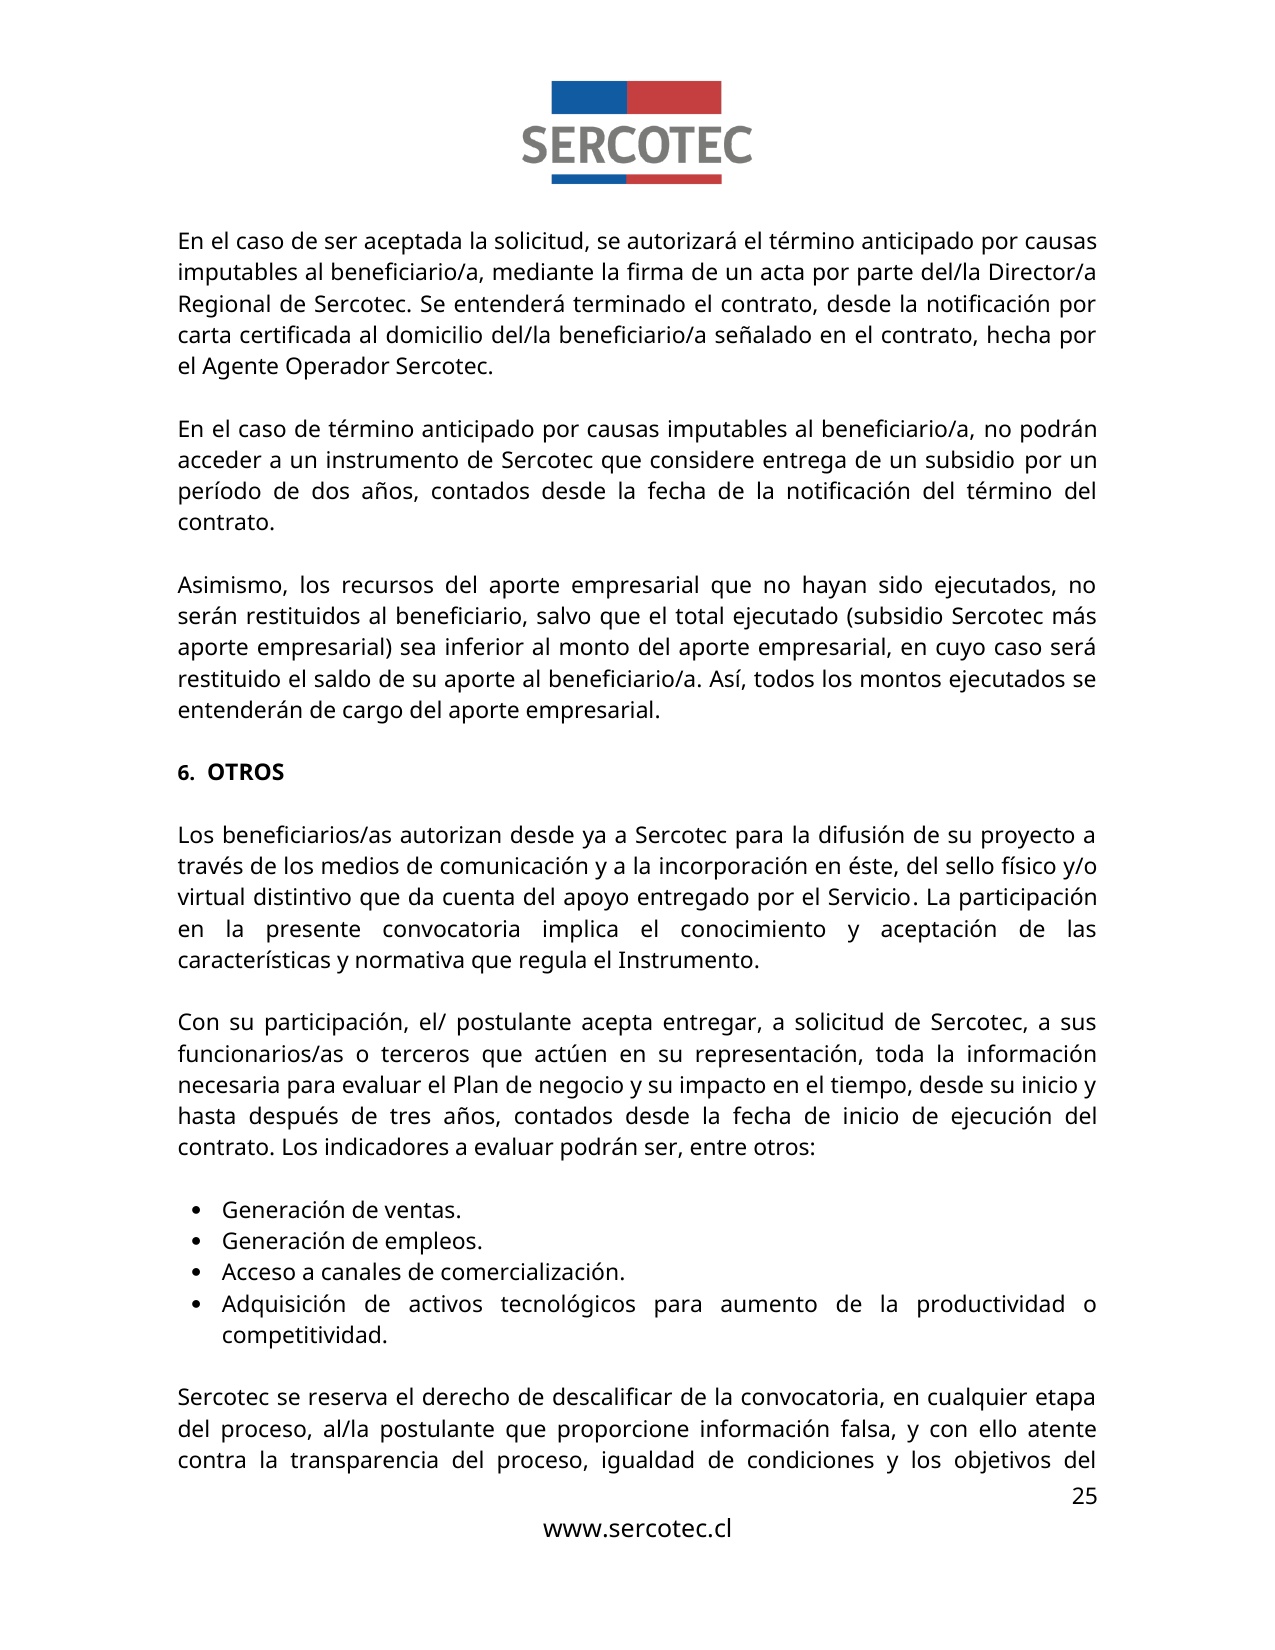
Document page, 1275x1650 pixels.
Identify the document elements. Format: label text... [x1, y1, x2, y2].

list Generación de ventas. [192, 1194, 1098, 1225]
text Los beneficiarios/as autorizan desde ya a Sercotec para la difusión de su proyecto a través de los medios de comunicación y a la incorporación en éste, del sello físico y/o virtual distintivo que da cuenta del apoyo entregado por el Servicio. La participación en la presente convocatoria implica el conocimiento y aceptación de las características y normativa que regula el Instrumento. [177, 819, 1098, 975]
list OTROS [177, 756, 1098, 787]
picture [512, 73, 763, 194]
list Adquisición de activos tecnológicos para aumento de la productividad o competitividad. [192, 1287, 1098, 1350]
list Generación de empleos. [192, 1225, 1098, 1256]
text En el caso de término anticipado por causas imputables al beneficiario/a, no podrán acceder a un instrumento de Sercotec que considere entrega de un subsidio por un período de dos años, contados desde la fecha de la notificación del término del contrato. [177, 412, 1098, 537]
text Con su participación, el/ postulante acepta entregar, a solicitud de Sercotec, a sus funcionarios/as o terceros que actúen en su representación, toda la información necesaria para evaluar el Plan de negocio y su impacto en el tiempo, desde su inicio y hasta después de tres años, contados desde la fecha de inicio de ejecución del contrato. Los indicadores a evaluar podrán ser, entre otros: [177, 1006, 1098, 1162]
text En el caso de ser aceptada la solicitud, se autorizará el término anticipado por causas imputables al beneficiario/a, mediante la firma de un acta por parte del/la Director/a Regional de Sercotec. Se entenderá terminado el contrato, desde la notificación por carta certificada al domicilio del/la beneficiario/a señalado en el contrato, hecha por el Agente Operador Sercotec. [177, 225, 1098, 381]
text Asimismo, los recursos del aporte empresarial que no hayan sido ejecutados, no serán restituidos al beneficiario, salvo que el total ejecutado (subsidio Sercotec más aporte empresarial) sea inferior al monto del aporte empresarial, en cuyo caso será restituido el saldo de su aporte al beneficiario/a. Así, todos los montos ejecutados se entenderán de cargo del aporte empresarial. [177, 569, 1098, 725]
list Acceso a canales de comercialización. [192, 1256, 1098, 1287]
